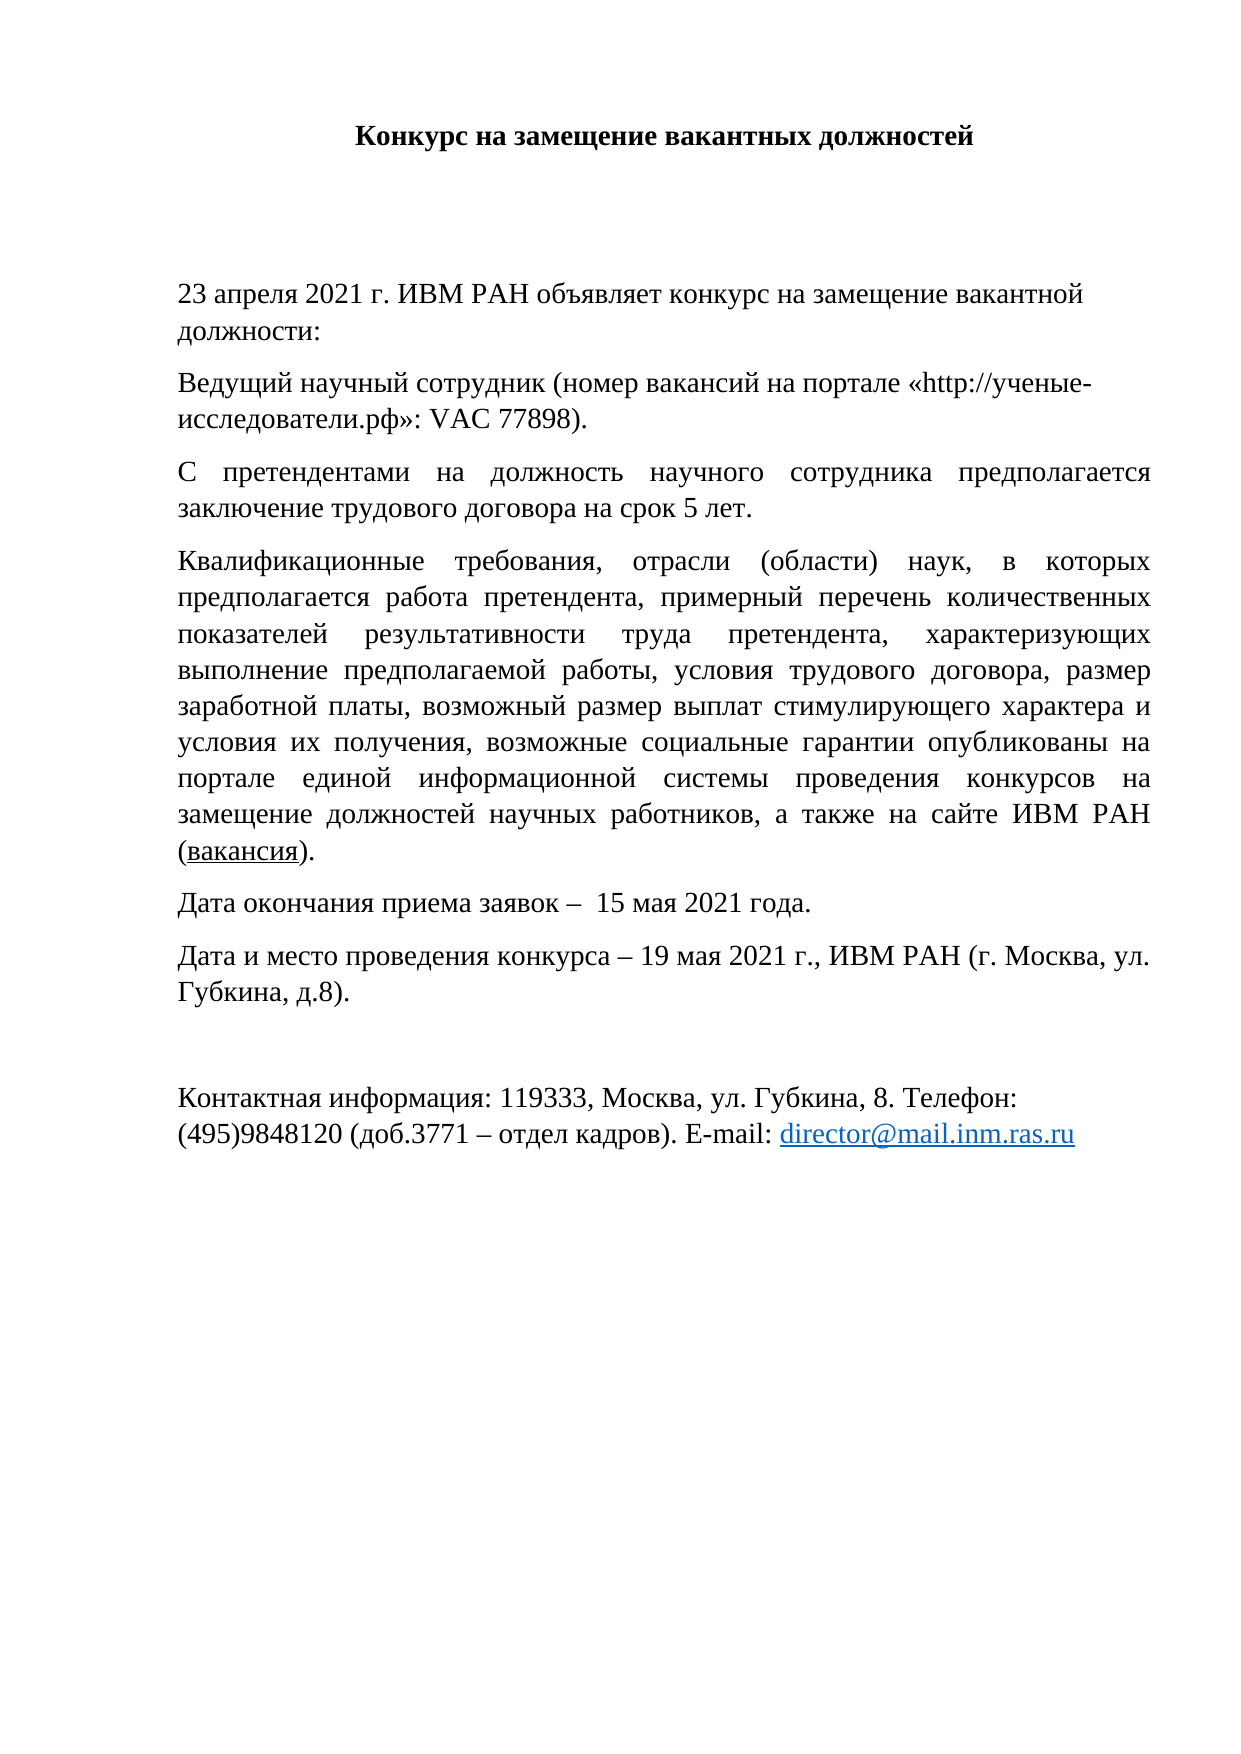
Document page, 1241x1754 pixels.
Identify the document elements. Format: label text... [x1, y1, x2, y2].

text Ведущий научный сотрудник (номер вакансий на портале «http://ученые-исследователи.рф»: VAC 77898). [177, 366, 1152, 435]
text Квалификационные требования, отрасли (области) наук, в которых предполагается работа претендента, примерный перечень количественных показателей результативности труда претендента, характеризующих выполнение предполагаемой работы, условия трудового договора, размер заработной платы, возможный размер выплат стимулирующего характера и условия их получения, возможные социальные гарантии опубликованы на портале единой информационной системы проведения конкурсов на замещение должностей научных работников, а также на сайте ИВМ РАН (вакансия). [177, 543, 1152, 866]
text Конкурс на замещение вакантных должностей [177, 118, 1152, 152]
text С претендентами на должность научного сотрудника предполагается заключение трудового договора на срок 5 лет. [177, 454, 1152, 524]
text 23 апреля 2021 г. ИВМ РАН объявляет конкурс на замещение вакантной должности: [177, 277, 1152, 346]
text Контактная информация: 119333, Москва, ул. Губкина, 8. Телефон: (495)9848120 (доб.3771 – отдел кадров). E-mail: director@mail.inm.ras.ru [177, 1080, 1152, 1150]
text Дата окончания приема заявок – 15 мая 2021 года. [177, 885, 1152, 919]
text Дата и место проведения конкурса – 19 мая 2021 г., ИВМ РАН (г. Москва, ул. Губкина, д.8). [177, 938, 1152, 1008]
